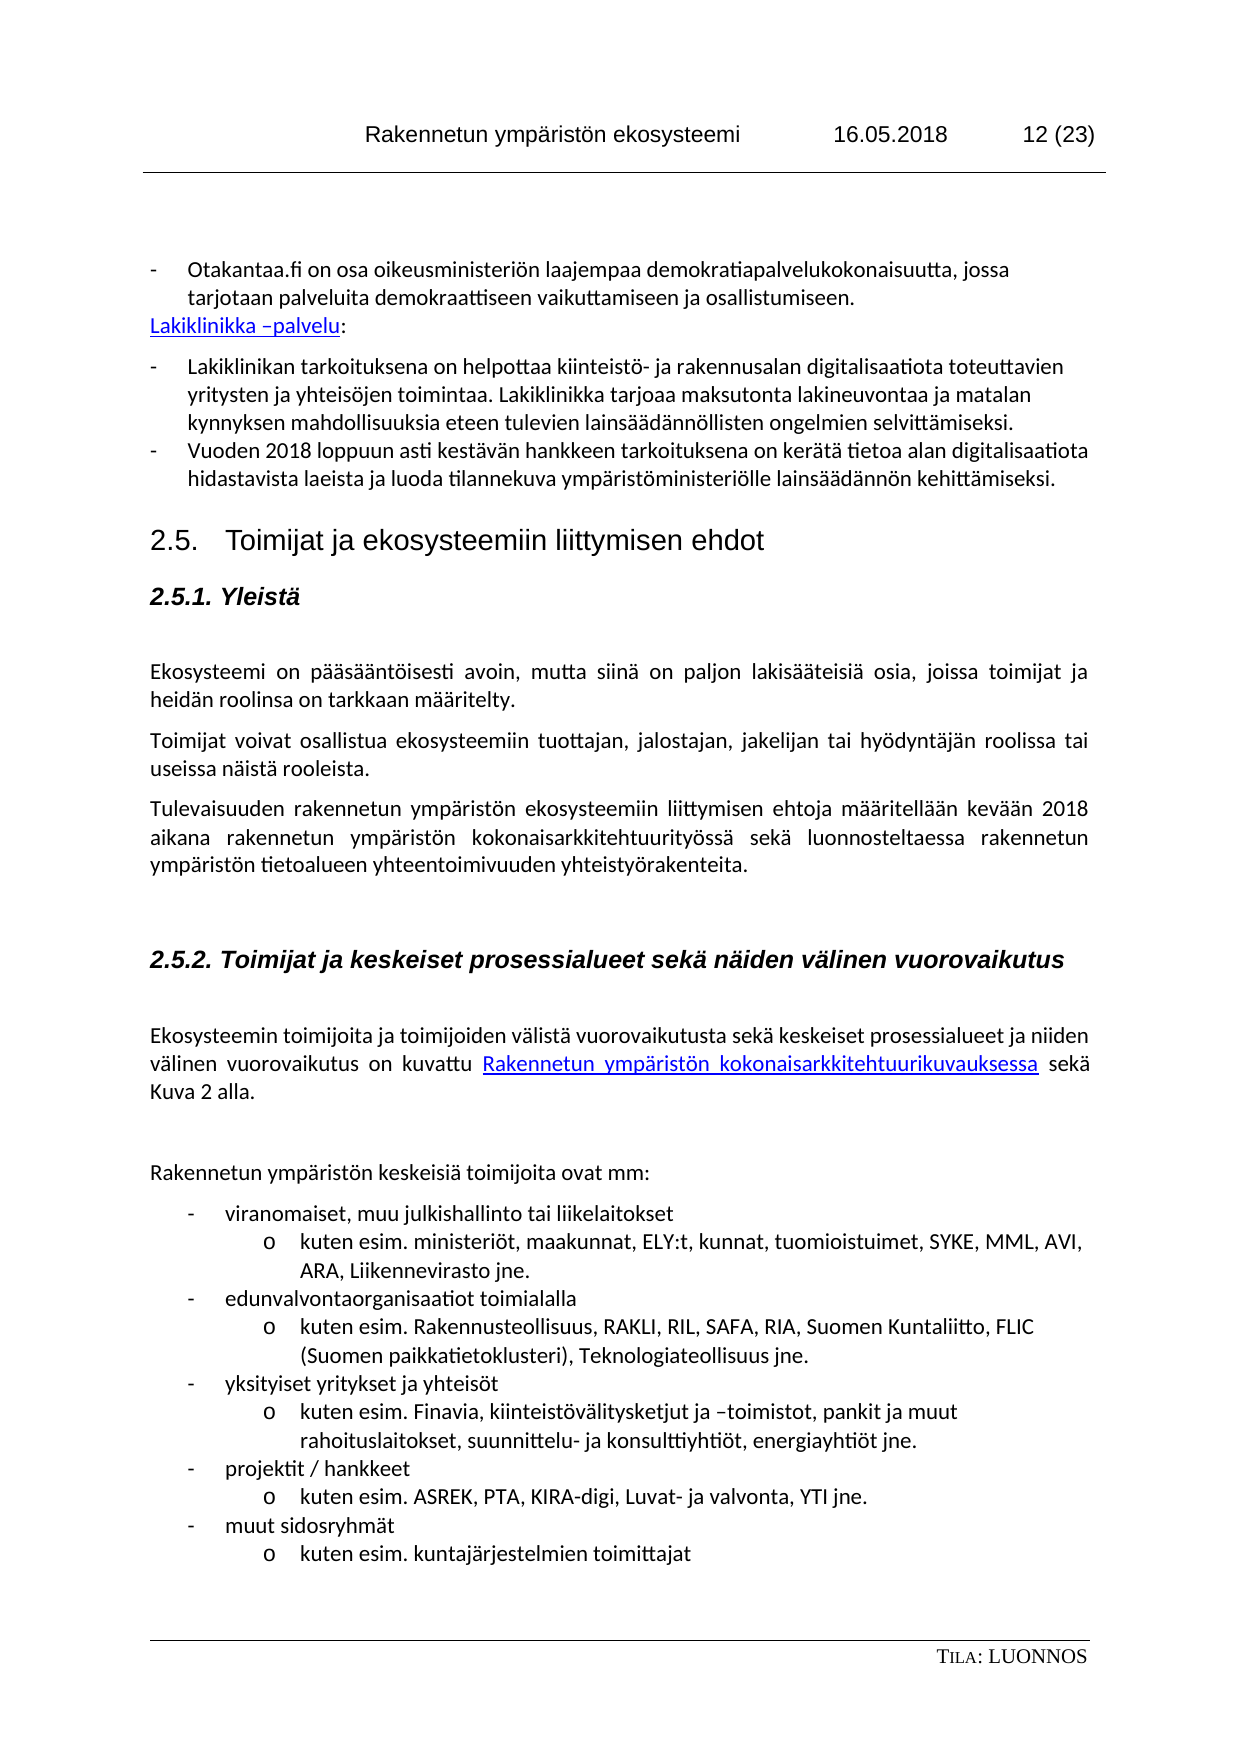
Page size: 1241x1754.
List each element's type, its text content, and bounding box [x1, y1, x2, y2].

list yksityiset yritykset ja yhteisöt [187, 1369, 1090, 1397]
list kuten esim. ministeriöt, maakunnat, ELY:t, kunnat, tuomioistuimet, SYKE, MML, AVI, ARA, Liikennevirasto jne. [262, 1227, 1090, 1284]
text Toimijat voivat osallistua ekosysteemiin tuottajan, jalostajan, jakelijan tai hyödyntäjän roolissa tai useissa näistä rooleista. [150, 726, 1090, 782]
list Lakiklinikan tarkoituksena on helpottaa kiinteistö- ja rakennusalan digitalisaatiota toteuttavien yritysten ja yhteisöjen toimintaa. Lakiklinikka tarjoaa maksutonta lakineuvontaa ja matalan kynnyksen mahdollisuuksia eteen tulevien lainsäädännöllisten ongelmien selvittämiseksi. [150, 352, 1090, 436]
list kuten esim. kuntajärjestelmien toimittajat [262, 1539, 1090, 1569]
list kuten esim. Rakennusteollisuus, RAKLI, RIL, SAFA, RIA, Suomen Kuntaliitto, FLIC (Suomen paikkatietoklusteri), Teknologiateollisuus jne. [262, 1312, 1090, 1369]
subtitle Yleistä [150, 582, 1090, 611]
list kuten esim. ASREK, PTA, KIRA-digi, Luvat- ja valvonta, YTI jne. [262, 1482, 1090, 1512]
list edunvalvontaorganisaatiot toimialalla [187, 1284, 1090, 1312]
subtitle Toimijat ja ekosysteemiin liittymisen ehdot [150, 523, 1090, 557]
list Vuoden 2018 loppuun asti kestävän hankkeen tarkoituksena on kerätä tietoa alan digitalisaatiota hidastavista laeista ja luoda tilannekuva ympäristöministeriölle lainsäädännön kehittämiseksi. [150, 436, 1090, 492]
subtitle Toimijat ja keskeiset prosessialueet sekä näiden välinen vuorovaikutus [150, 945, 1090, 974]
list viranomaiset, muu julkishallinto tai liikelaitokset [187, 1199, 1090, 1227]
text Ekosysteemin toimijoita ja toimijoiden välistä vuorovaikutusta sekä keskeiset prosessialueet ja niiden välinen vuorovaikutus on kuvattu Rakennetun ympäristön kokonaisarkkitehtuurikuvauksessa sekä Kuva 2 alla. [150, 1021, 1090, 1105]
list kuten esim. Finavia, kiinteistövälitysketjut ja –toimistot, pankit ja muut rahoituslaitokset, suunnittelu- ja konsulttiyhtiöt, energiayhtiöt jne. [262, 1397, 1090, 1454]
text Tulevaisuuden rakennetun ympäristön ekosysteemiin liittymisen ehtoja määritellään kevään 2018 aikana rakennetun ympäristön kokonaisarkkitehtuurityössä sekä luonnosteltaessa rakennetun ympäristön tietoalueen yhteentoimivuuden yhteistyörakenteita. [150, 794, 1090, 879]
list muut sidosryhmät [187, 1512, 1090, 1539]
text Ekosysteemi on pääsääntöisesti avoin, mutta siinä on paljon lakisääteisiä osia, joissa toimijat ja heidän roolinsa on tarkkaan määritelty. [150, 657, 1090, 713]
text Lakiklinikka –palvelu: [150, 312, 1090, 339]
list Otakantaa.fi on osa oikeusministeriön laajempaa demokratiapalvelukokonaisuutta, jossa tarjotaan palveluita demokraattiseen vaikuttamiseen ja osallistumiseen. [150, 256, 1090, 312]
text Rakennetun ympäristön keskeisiä toimijoita ovat mm: [150, 1158, 1090, 1186]
list projektit / hankkeet [187, 1454, 1090, 1482]
